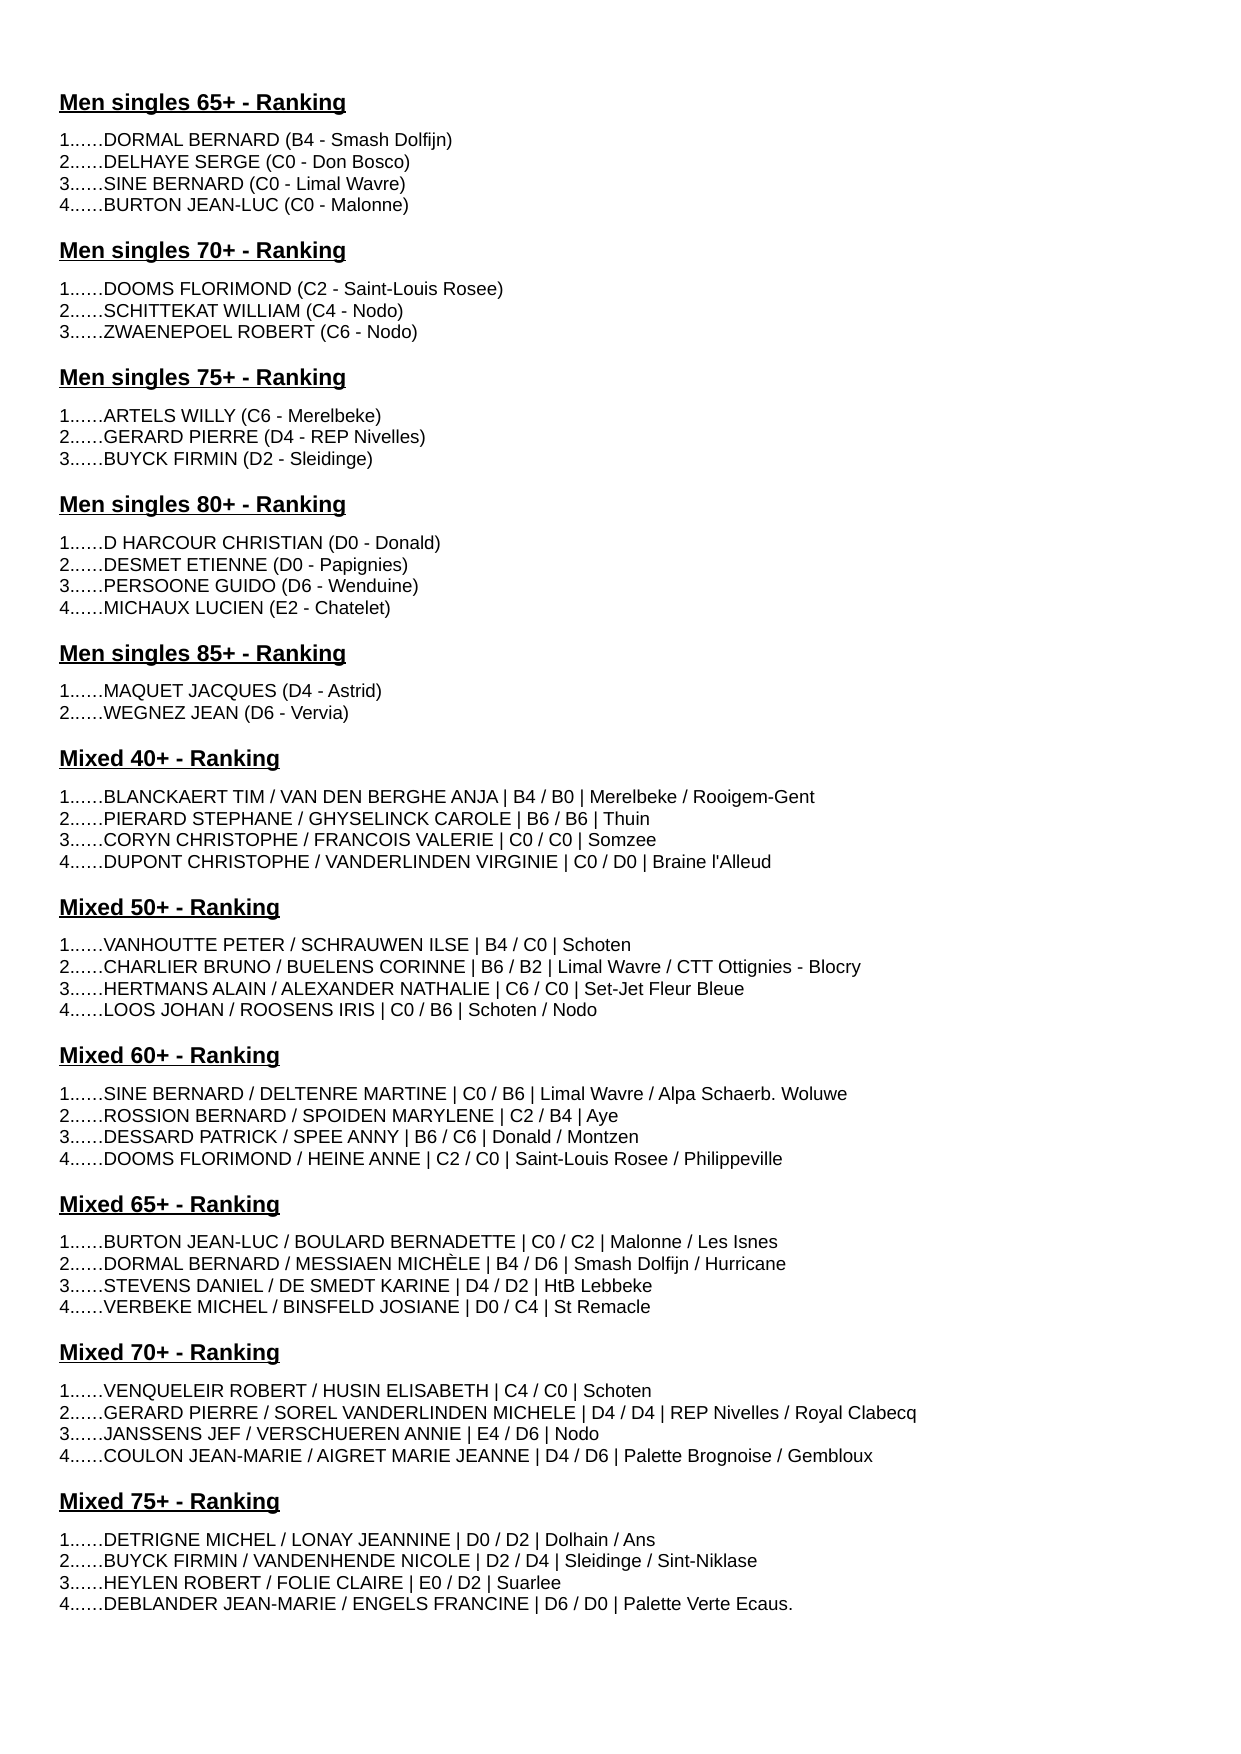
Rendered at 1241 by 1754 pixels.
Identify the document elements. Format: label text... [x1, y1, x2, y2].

text 2. PIERARD STEPHANE / GHYSELINCK CAROLE | B6 / B6 | Thuin [59, 807, 1181, 829]
text 3. DESSARD PATRICK / SPEE ANNY | B6 / C6 | Donald / Montzen [59, 1126, 1181, 1147]
text 3. PERSOONE GUIDO (D6 - Wenduine) [59, 575, 1181, 596]
text 3. HEYLEN ROBERT / FOLIE CLAIRE | E0 / D2 | Suarlee [59, 1572, 1181, 1593]
text 1. D HARCOUR CHRISTIAN (D0 - Donald) [59, 532, 1181, 553]
text 3. HERTMANS ALAIN / ALEXANDER NATHALIE | C6 / C0 | Set-Jet Fleur Bleue [59, 977, 1181, 999]
text Mixed 75+ - Ranking [59, 1488, 1181, 1514]
text 1. ARTELS WILLY (C6 - Merelbeke) [59, 405, 1181, 426]
text 2. SCHITTEKAT WILLIAM (C4 - Nodo) [59, 299, 1181, 321]
text Mixed 65+ - Ranking [59, 1191, 1181, 1217]
text 2. WEGNEZ JEAN (D6 - Vervia) [59, 702, 1181, 723]
text Men singles 80+ - Ranking [59, 491, 1181, 517]
text Men singles 65+ - Ranking [59, 88, 1181, 115]
text 4. DUPONT CHRISTOPHE / VANDERLINDEN VIRGINIE | C0 / D0 | Braine l'Alleud [59, 850, 1181, 872]
text 1. VENQUELEIR ROBERT / HUSIN ELISABETH | C4 / C0 | Schoten [59, 1380, 1181, 1401]
text Men singles 70+ - Ranking [59, 237, 1181, 263]
text 2. CHARLIER BRUNO / BUELENS CORINNE | B6 / B2 | Limal Wavre / CTT Ottignies - Blocry [59, 956, 1181, 977]
text 2. GERARD PIERRE / SOREL VANDERLINDEN MICHELE | D4 / D4 | REP Nivelles / Royal Clabecq [59, 1401, 1181, 1423]
text 4. MICHAUX LUCIEN (E2 - Chatelet) [59, 596, 1181, 618]
text 2. DELHAYE SERGE (C0 - Don Bosco) [59, 151, 1181, 172]
text 4. DOOMS FLORIMOND / HEINE ANNE | C2 / C0 | Saint-Louis Rosee / Philippeville [59, 1147, 1181, 1169]
text 2. DESMET ETIENNE (D0 - Papignies) [59, 553, 1181, 575]
text 3. JANSSENS JEF / VERSCHUEREN ANNIE | E4 / D6 | Nodo [59, 1423, 1181, 1444]
text 2. GERARD PIERRE (D4 - REP Nivelles) [59, 426, 1181, 448]
text 1. DORMAL BERNARD (B4 - Smash Dolfijn) [59, 129, 1181, 151]
text 4. LOOS JOHAN / ROOSENS IRIS | C0 / B6 | Schoten / Nodo [59, 999, 1181, 1021]
text 4. COULON JEAN-MARIE / AIGRET MARIE JEANNE | D4 / D6 | Palette Brognoise / Gembloux [59, 1444, 1181, 1466]
text Mixed 50+ - Ranking [59, 893, 1181, 920]
text Mixed 60+ - Ranking [59, 1042, 1181, 1068]
text 1. DOOMS FLORIMOND (C2 - Saint-Louis Rosee) [59, 278, 1181, 299]
text Mixed 70+ - Ranking [59, 1339, 1181, 1366]
text 1. BLANCKAERT TIM / VAN DEN BERGHE ANJA | B4 / B0 | Merelbeke / Rooigem-Gent [59, 786, 1181, 807]
text Men singles 85+ - Ranking [59, 639, 1181, 666]
text 1. VANHOUTTE PETER / SCHRAUWEN ILSE | B4 / C0 | Schoten [59, 934, 1181, 956]
text 3. STEVENS DANIEL / DE SMEDT KARINE | D4 / D2 | HtB Lebbeke [59, 1274, 1181, 1296]
text 1. BURTON JEAN-LUC / BOULARD BERNADETTE | C0 / C2 | Malonne / Les Isnes [59, 1231, 1181, 1253]
text 4. VERBEKE MICHEL / BINSFELD JOSIANE | D0 / C4 | St Remacle [59, 1296, 1181, 1318]
text 1. MAQUET JACQUES (D4 - Astrid) [59, 680, 1181, 702]
text 3. ZWAENEPOEL ROBERT (C6 - Nodo) [59, 321, 1181, 342]
text 2. BUYCK FIRMIN / VANDENHENDE NICOLE | D2 / D4 | Sleidinge / Sint-Niklase [59, 1550, 1181, 1572]
text 4. DEBLANDER JEAN-MARIE / ENGELS FRANCINE | D6 / D0 | Palette Verte Ecaus. [59, 1593, 1181, 1615]
text Mixed 40+ - Ranking [59, 745, 1181, 771]
text 1. SINE BERNARD / DELTENRE MARTINE | C0 / B6 | Limal Wavre / Alpa Schaerb. Woluwe [59, 1083, 1181, 1104]
text 2. DORMAL BERNARD / MESSIAEN MICHÈLE | B4 / D6 | Smash Dolfijn / Hurricane [59, 1253, 1181, 1274]
text 1. DETRIGNE MICHEL / LONAY JEANNINE | D0 / D2 | Dolhain / Ans [59, 1528, 1181, 1550]
text 2. ROSSION BERNARD / SPOIDEN MARYLENE | C2 / B4 | Aye [59, 1104, 1181, 1126]
text 4. BURTON JEAN-LUC (C0 - Malonne) [59, 194, 1181, 216]
text 3. CORYN CHRISTOPHE / FRANCOIS VALERIE | C0 / C0 | Somzee [59, 829, 1181, 850]
text 3. BUYCK FIRMIN (D2 - Sleidinge) [59, 448, 1181, 469]
text Men singles 75+ - Ranking [59, 364, 1181, 390]
text 3. SINE BERNARD (C0 - Limal Wavre) [59, 172, 1181, 194]
